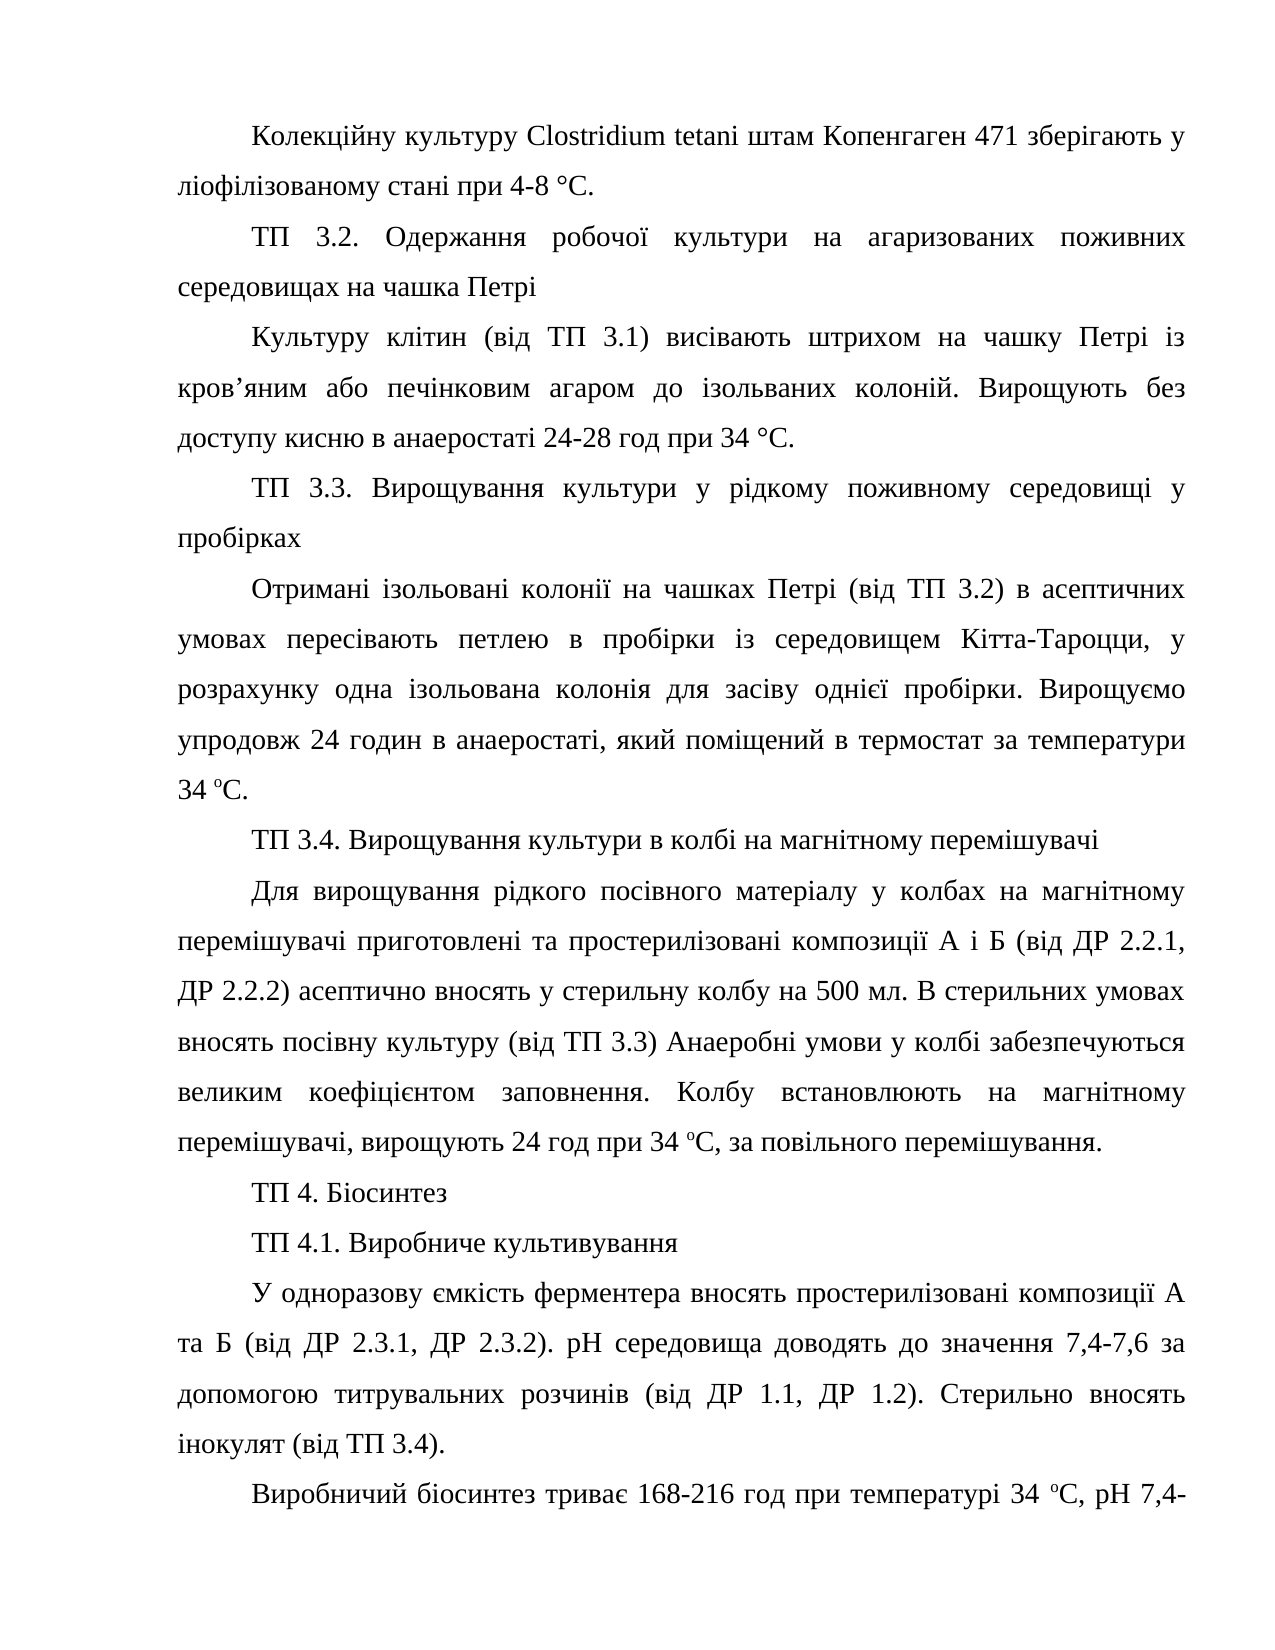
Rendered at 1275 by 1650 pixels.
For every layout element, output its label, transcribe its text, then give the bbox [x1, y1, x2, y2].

text ТП 3.4. Вирощування культури в колбі на магнітному перемішувачі [177, 822, 1186, 856]
text У одноразову ємкість ферментера вносять простерилізовані композиції А та Б (від ДР 2.3.1, ДР 2.3.2). рН середовища доводять до значення 7,4-7,6 за допомогою титрувальних розчинів (від ДР 1.1, ДР 1.2). Стерильно вносять інокулят (від ТП 3.4). [177, 1275, 1186, 1460]
text Для вирощування рідкого посівного матеріалу у колбах на магнітному перемішувачі приготовлені та простерилізовані композиції А і Б (від ДР 2.2.1, ДР 2.2.2) асептично вносять у стерильну колбу на 500 мл. В стерильних умовах вносять посівну культуру (від ТП 3.3) Анаеробні умови у колбі забезпечуються великим коефіцієнтом заповнення. Колбу встановлюють на магнітному перемішувачі, вирощують 24 год при 34 оС, за повільного перемішування. [177, 873, 1186, 1158]
text Культуру клітин (від ТП 3.1) висівають штрихом на чашку Петрі із кров’яним або печінковим агаром до ізольваних колоній. Вирощують без доступу кисню в анаеростаті 24-28 год при 34 °С. [177, 319, 1186, 453]
text Колекційну культуру Clostridium tetani штам Копенгаген 471 зберігають у ліофілізованому стані при 4-8 °С. [177, 118, 1186, 202]
text ТП 4.1. Виробниче культивування [177, 1225, 1186, 1258]
text ТП 3.3. Вирощування культури у рідкому поживному середовищі у пробірках [177, 470, 1186, 554]
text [177, 1477, 1186, 1510]
text ТП 4. Біосинтез [177, 1175, 1186, 1208]
text ТП 3.2. Одержання робочої культури на агаризованих поживних середовищах на чашка Петрі [177, 219, 1186, 303]
text Отримані ізольовані колонії на чашках Петрі (від ТП 3.2) в асептичних умовах пересівають петлею в пробірки із середовищем Кітта-Тароцци, у розрахунку одна ізольована колонія для засіву однієї пробірки. Вирощуємо упродовж 24 годин в анаеростаті, який поміщений в термостат за температури 34 оС. [177, 571, 1186, 806]
